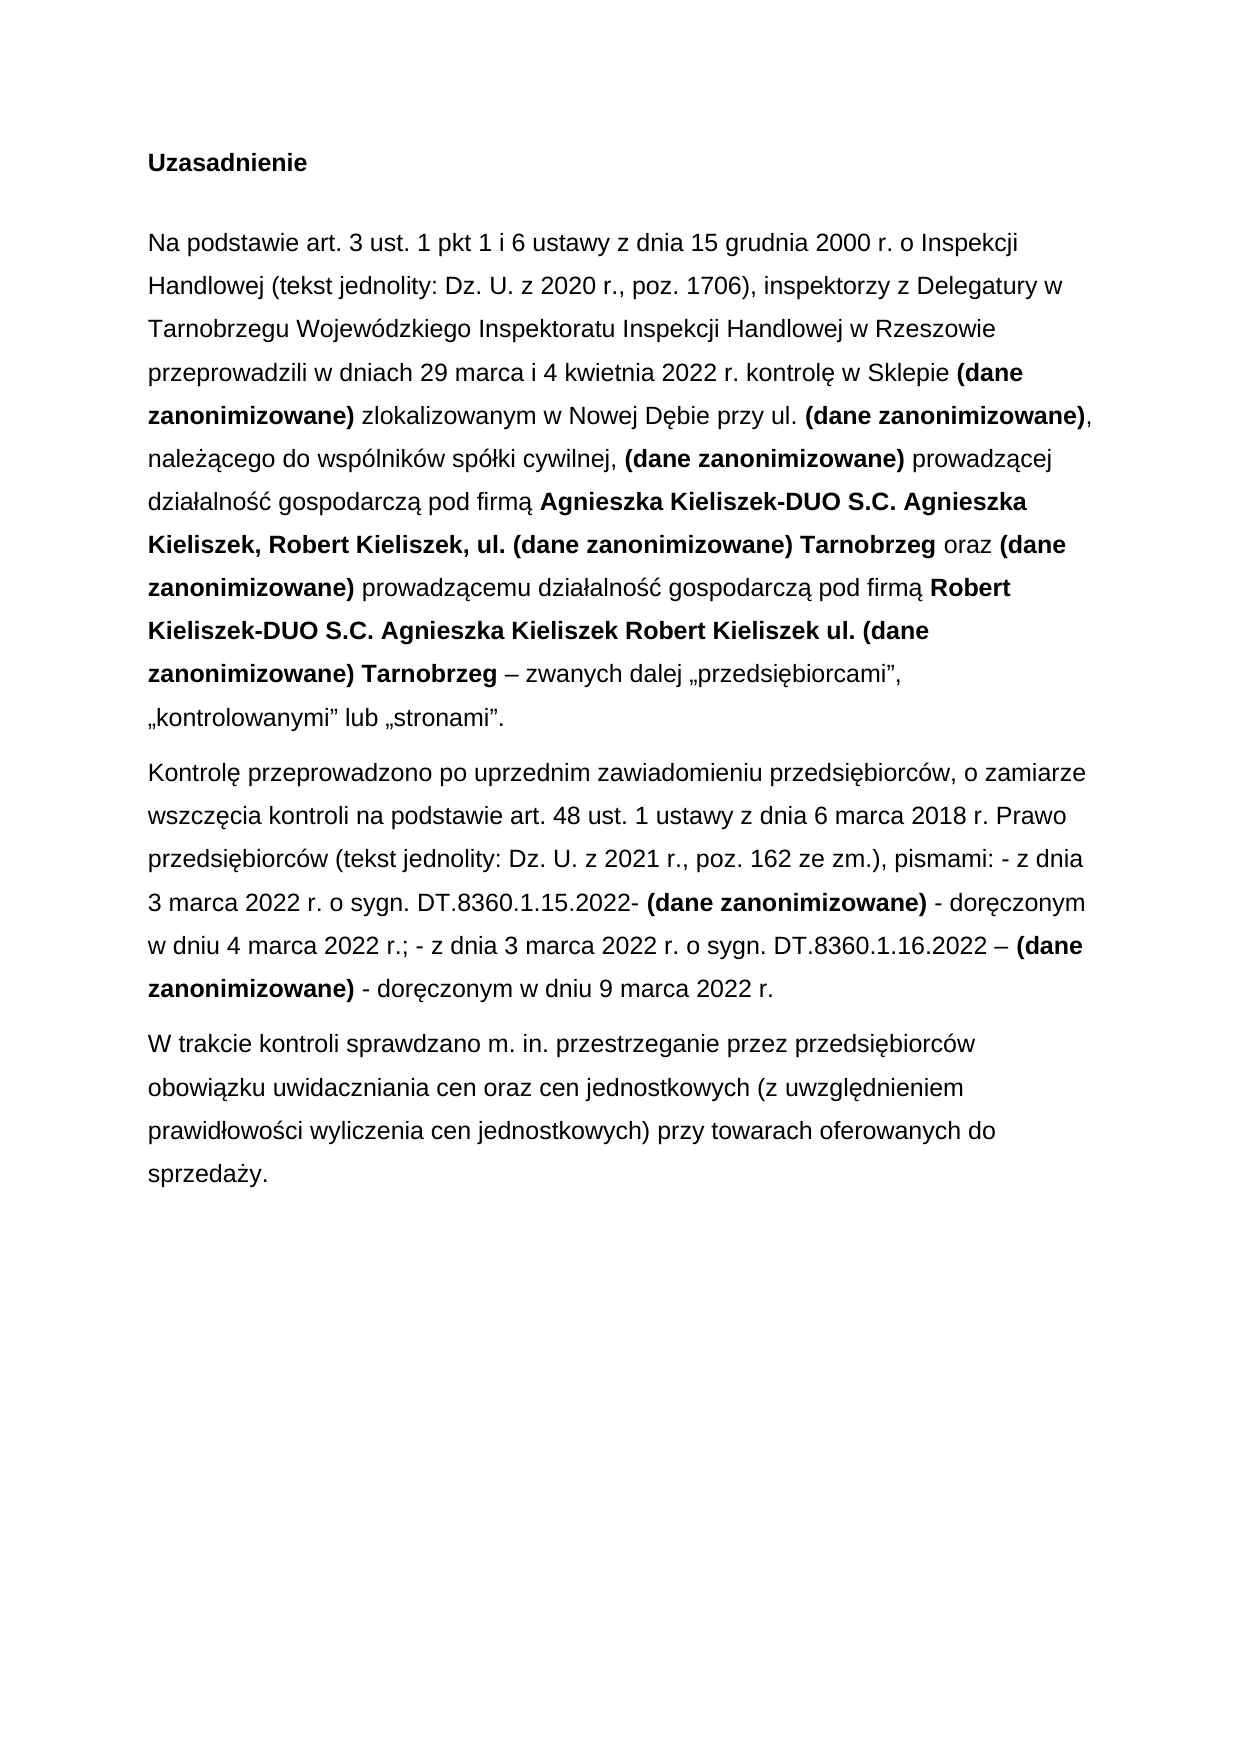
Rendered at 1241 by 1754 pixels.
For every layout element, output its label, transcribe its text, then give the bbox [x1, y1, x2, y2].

text W trakcie kontroli sprawdzano m. in. przestrzeganie przez przedsiębiorców obowiązku uwidaczniania cen oraz cen jednostkowych (z uwzględnieniem prawidłowości wyliczenia cen jednostkowych) przy towarach oferowanych do sprzedaży. [148, 1029, 1093, 1188]
text Kontrolę przeprowadzono po uprzednim zawiadomieniu przedsiębiorców, o zamiarze wszczęcia kontroli na podstawie art. 48 ust. 1 ustawy z dnia 6 marca 2018 r. Prawo przedsiębiorców (tekst jednolity: Dz. U. z 2021 r., poz. 162 ze zm.), pismami: - z dnia 3 marca 2022 r. o sygn. DT.8360.1.15.2022- (dane zanonimizowane) - doręczonym w dniu 4 marca 2022 r.; - z dnia 3 marca 2022 r. o sygn. DT.8360.1.16.2022 – (dane zanonimizowane) - doręczonym w dniu 9 marca 2022 r. [148, 758, 1093, 1003]
subtitle Na podstawie art. 3 ust. 1 pkt 1 i 6 ustawy z dnia 15 grudnia 2000 r. o Inspekcji Handlowej (tekst jednolity: Dz. U. z 2020 r., poz. 1706), inspektorzy z Delegatury w Tarnobrzegu Wojewódzkiego Inspektoratu Inspekcji Handlowej w Rzeszowie przeprowadzili w dniach 29 marca i 4 kwietnia 2022 r. kontrolę w Sklepie (dane zanonimizowane) zlokalizowanym w Nowej Dębie przy ul. (dane zanonimizowane), należącego do wspólników spółki cywilnej, (dane zanonimizowane) prowadzącej działalność gospodarczą pod firmą Agnieszka Kieliszek-DUO S.C. Agnieszka Kieliszek, Robert Kieliszek, ul. (dane zanonimizowane) Tarnobrzeg oraz (dane zanonimizowane) prowadzącemu działalność gospodarczą pod firmą Robert Kieliszek-DUO S.C. Agnieszka Kieliszek Robert Kieliszek ul. (dane zanonimizowane) Tarnobrzeg – zwanych dalej „przedsiębiorcami”, „kontrolowanymi” lub „stronami”. [148, 228, 1093, 731]
subtitle Uzasadnienie [148, 148, 1093, 176]
